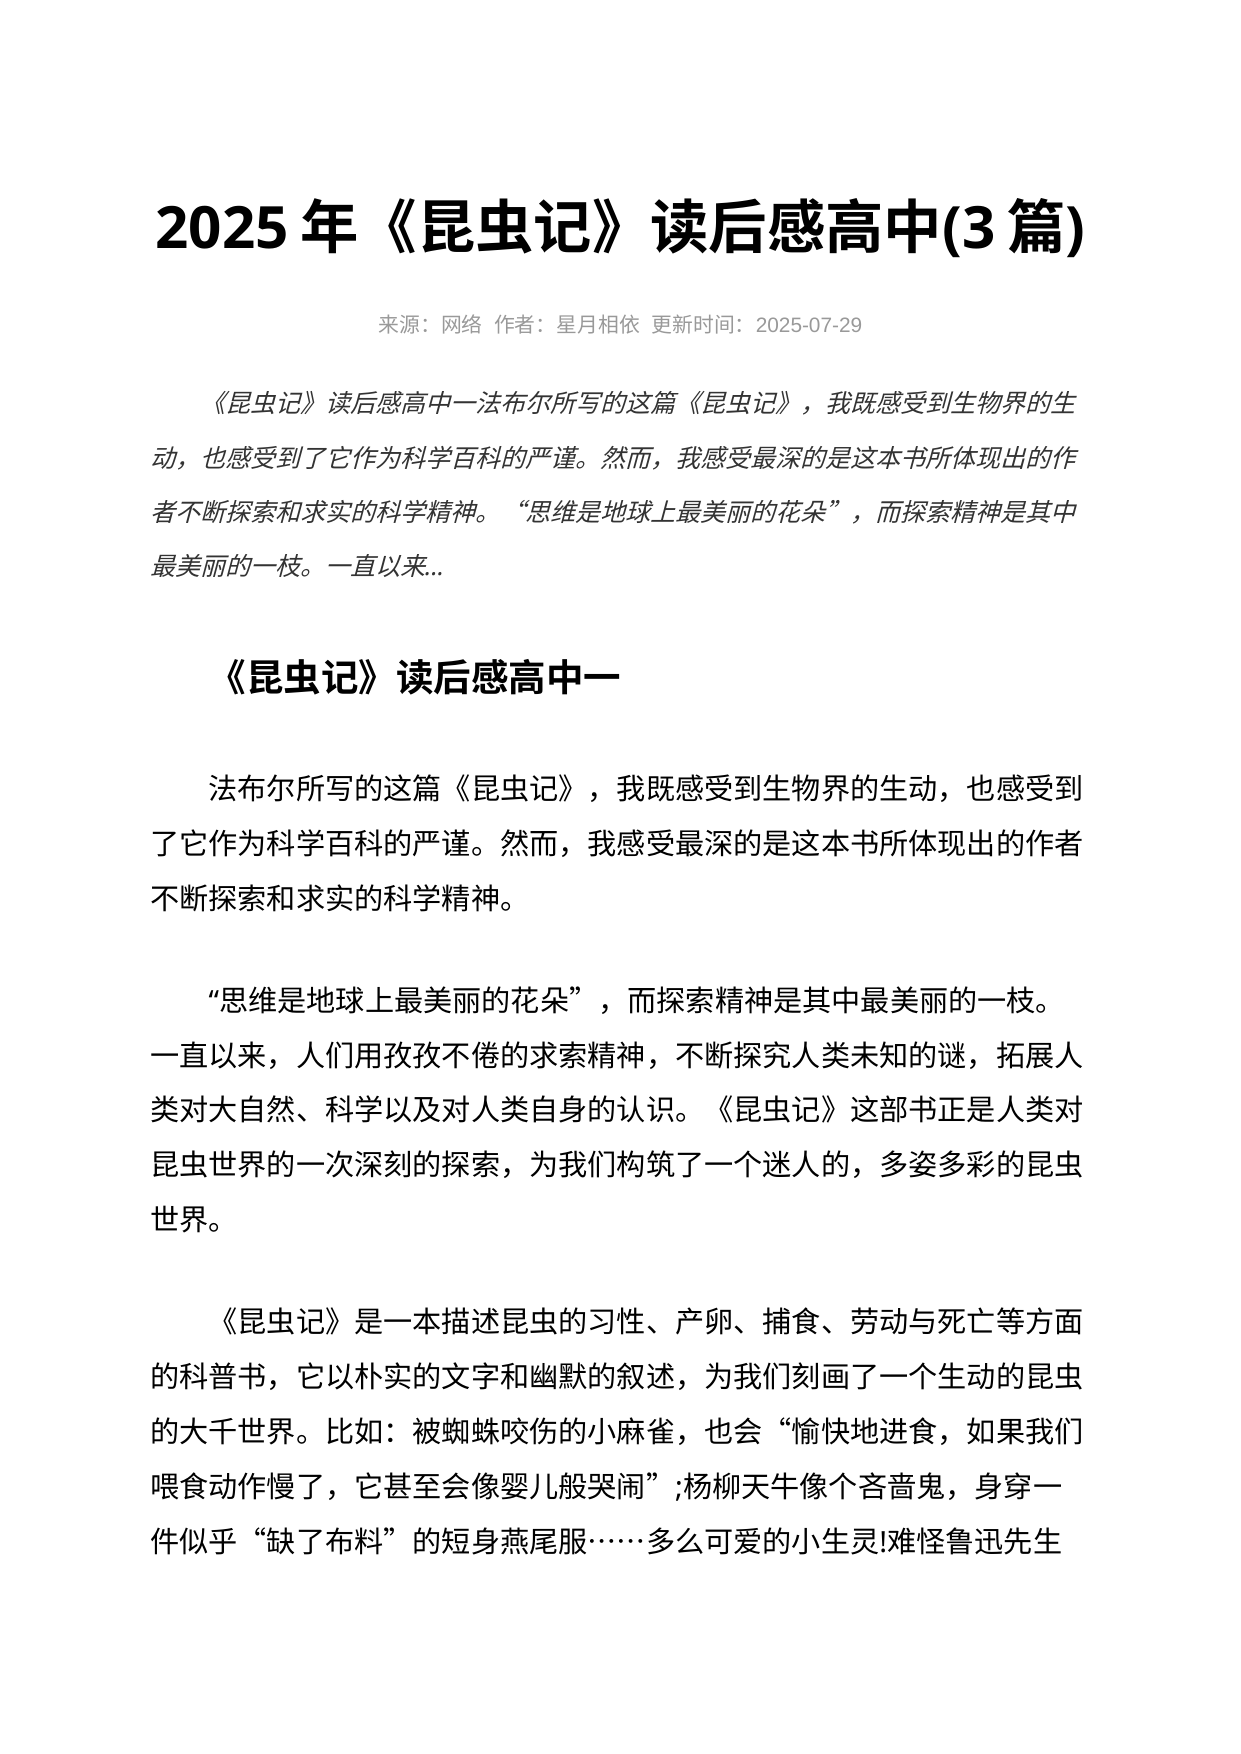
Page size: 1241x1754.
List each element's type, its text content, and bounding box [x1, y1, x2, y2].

text 《昆虫记》读后感高中一法布尔所写的这篇《昆虫记》，我既感受到生物界的生动，也感受到了它作为科学百科的严谨。然而，我感受最深的是这本书所体现出的作者不断探索和求实的科学精神。“思维是地球上最美丽的花朵”，而探索精神是其中最美丽的一枝。一直以来... [150, 384, 1090, 583]
text 法布尔所写的这篇《昆虫记》，我既感受到生物界的生动，也感受到了它作为科学百科的严谨。然而，我感受最深的是这本书所体现出的作者不断探索和求实的科学精神。 [150, 766, 1090, 918]
text 来源：网络 作者：星月相依 更新时间：2025-07-29 [150, 313, 1090, 337]
text “思维是地球上最美丽的花朵”，而探索精神是其中最美丽的一枝。一直以来，人们用孜孜不倦的求索精神，不断探究人类未知的谜，拓展人类对大自然、科学以及对人类自身的认识。《昆虫记》这部书正是人类对昆虫世界的一次深刻的探索，为我们构筑了一个迷人的，多姿多彩的昆虫世界。 [150, 977, 1090, 1239]
subtitle 2025年《昆虫记》读后感高中(3篇) [150, 181, 1090, 266]
text 《昆虫记》读后感高中一 [150, 648, 1090, 702]
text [150, 1298, 1090, 1561]
